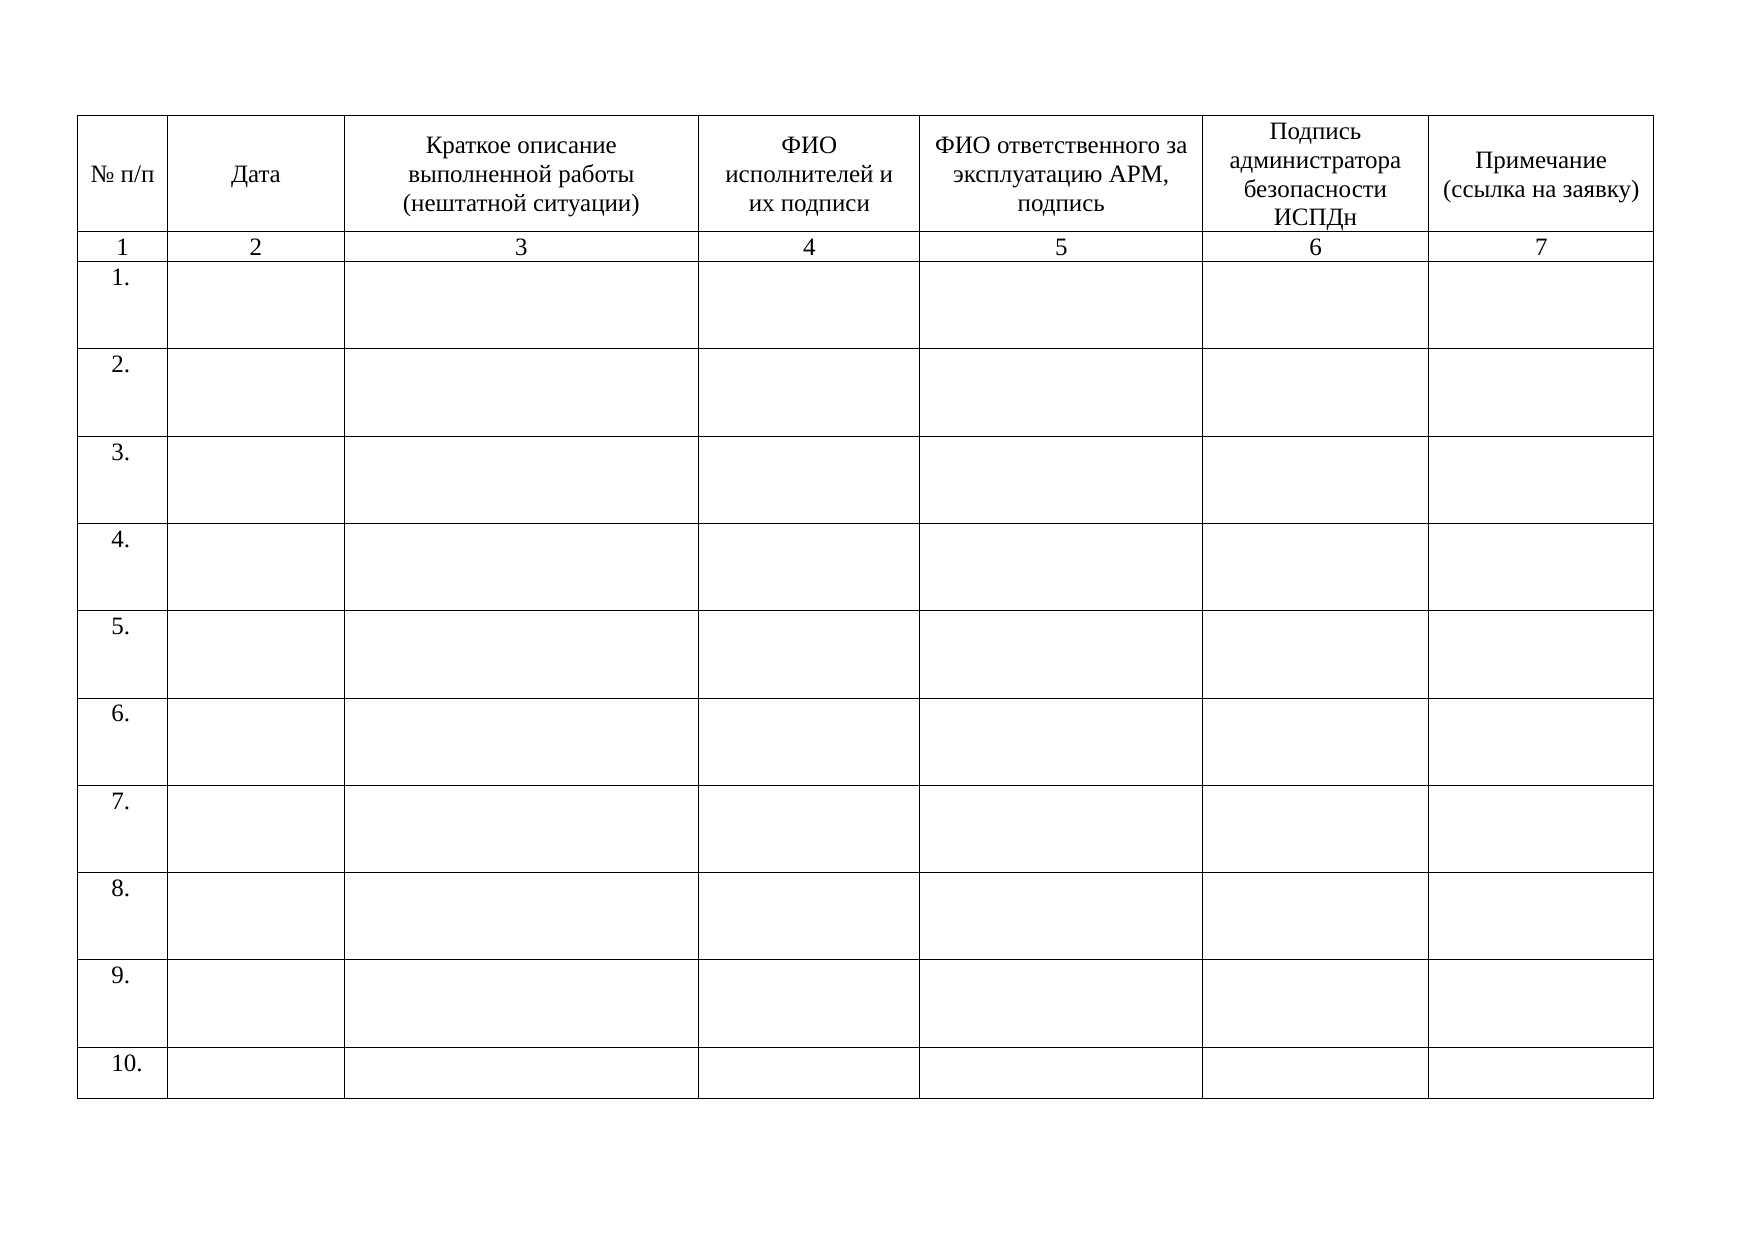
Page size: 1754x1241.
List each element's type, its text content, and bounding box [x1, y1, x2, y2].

table_cell [78, 786, 167, 872]
table_cell [1429, 262, 1653, 348]
table_cell [920, 873, 1202, 959]
table_cell [1429, 1048, 1653, 1098]
table_cell [699, 960, 919, 1047]
table_cell [1429, 873, 1653, 959]
table_cell [1429, 786, 1653, 872]
table_cell [168, 262, 344, 348]
table_cell [345, 262, 698, 348]
table_cell [699, 437, 919, 523]
table_cell [78, 349, 167, 436]
table_cell [78, 873, 167, 959]
table_cell [920, 262, 1202, 348]
table_cell [345, 1048, 698, 1098]
table_cell [920, 611, 1202, 697]
table_cell [168, 611, 344, 697]
table_cell [1429, 960, 1653, 1047]
table_header ФИО исполнителей и их подписи [699, 116, 919, 231]
table_cell [168, 786, 344, 872]
table_cell 4 [699, 232, 919, 261]
table_cell [1203, 699, 1428, 785]
table_cell [699, 524, 919, 610]
table_cell [920, 699, 1202, 785]
table_cell [345, 611, 698, 697]
table_cell [345, 524, 698, 610]
table_cell [920, 349, 1202, 436]
table_cell [168, 349, 344, 436]
table_cell 3 [345, 232, 698, 261]
table_cell [78, 960, 167, 1047]
table_cell [920, 1048, 1202, 1098]
table_cell [699, 699, 919, 785]
table_header Примечание (ссылка на заявку) [1429, 116, 1653, 231]
table_cell [1429, 524, 1653, 610]
table_cell [1429, 349, 1653, 436]
table_cell 7 [1429, 232, 1653, 261]
table_cell [168, 960, 344, 1047]
table_cell [345, 960, 698, 1047]
table_cell [345, 873, 698, 959]
table_cell [1203, 524, 1428, 610]
table_cell [168, 873, 344, 959]
table_cell [345, 349, 698, 436]
table_cell [1203, 786, 1428, 872]
table_cell [1203, 873, 1428, 959]
table_cell [78, 262, 167, 348]
table_cell [1429, 699, 1653, 785]
table_cell [699, 349, 919, 436]
table_cell [168, 437, 344, 523]
table_cell [699, 611, 919, 697]
table_cell [168, 699, 344, 785]
table_cell [345, 437, 698, 523]
table_header Подпись администратора безопасности ИСПДн [1203, 116, 1428, 231]
table_cell 2 [168, 232, 344, 261]
table_cell [1203, 349, 1428, 436]
table_cell [920, 786, 1202, 872]
table_cell [1429, 611, 1653, 697]
table_cell [920, 437, 1202, 523]
table_cell 5 [920, 232, 1202, 261]
table_cell 6 [1203, 232, 1428, 261]
table_cell [345, 786, 698, 872]
table_cell [78, 611, 167, 697]
table_cell [345, 699, 698, 785]
table_cell [168, 524, 344, 610]
table_cell [1429, 437, 1653, 523]
table_cell [168, 1048, 344, 1098]
table_cell [1203, 960, 1428, 1047]
table_cell [1203, 437, 1428, 523]
table_cell [1203, 262, 1428, 348]
table_cell [78, 524, 167, 610]
table_cell [699, 786, 919, 872]
table_cell [78, 699, 167, 785]
table_cell [78, 437, 167, 523]
table_header Дата [168, 116, 344, 231]
table_cell [1203, 611, 1428, 697]
table_cell [78, 1048, 167, 1098]
table_cell [920, 960, 1202, 1047]
table_header Краткое описание выполненной работы (нештатной ситуации) [345, 116, 698, 231]
table_header ФИО ответственного за эксплуатацию АРМ, подпись [920, 116, 1202, 231]
table_cell [1203, 1048, 1428, 1098]
table_cell [920, 524, 1202, 610]
table_cell [699, 873, 919, 959]
table_cell [699, 1048, 919, 1098]
table_cell [699, 262, 919, 348]
table_header № п/п [78, 116, 167, 231]
table_cell 1 [78, 232, 167, 261]
